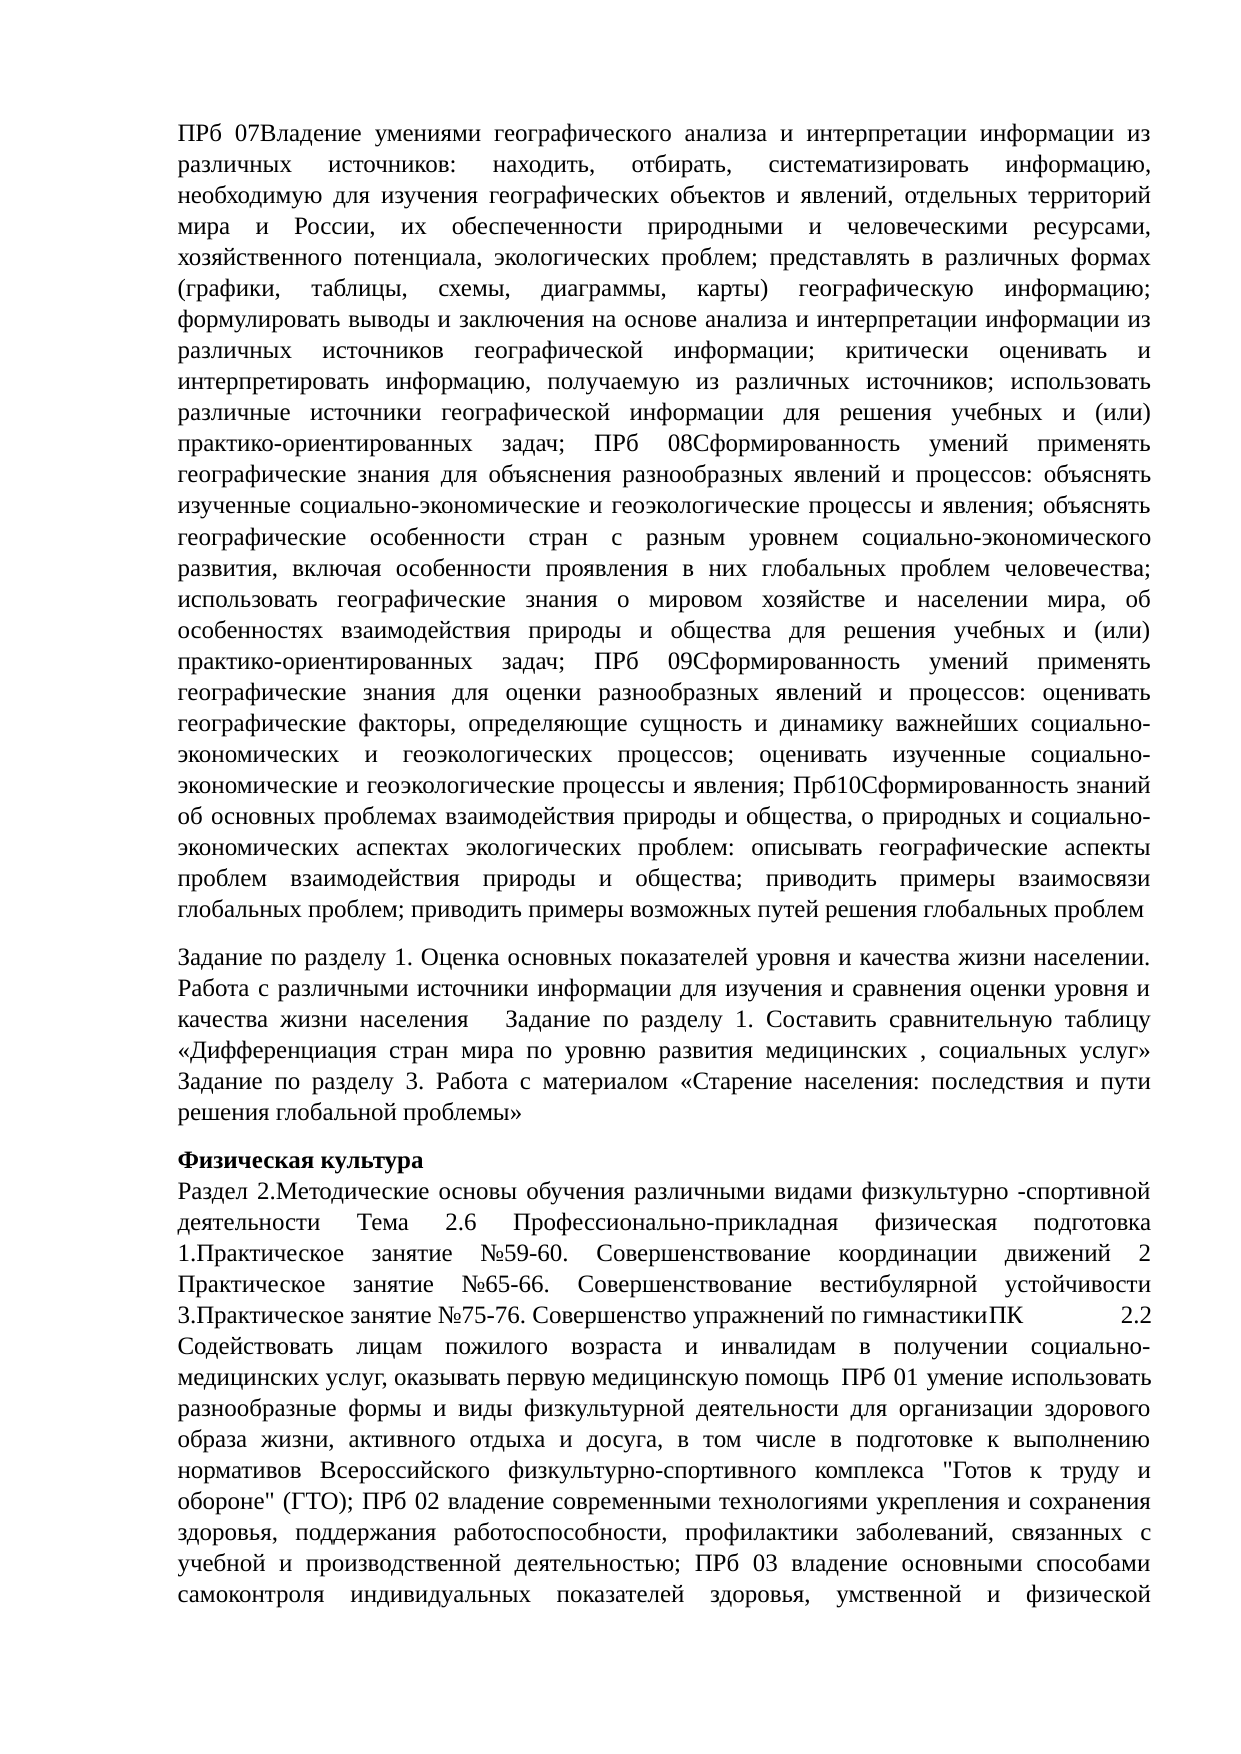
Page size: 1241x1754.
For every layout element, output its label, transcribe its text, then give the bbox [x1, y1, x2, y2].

subtitle Физическая культура [177, 1145, 1152, 1173]
text Задание по разделу 1. Оценка основных показателей уровня и качества жизни населении. Работа с различными источники информации для изучения и сравнения оценки уровня и качества жизни населения Задание по разделу 1. Составить сравнительную таблицу «Дифференциация стран мира по уровню развития медицинских , социальных услуг» Задание по разделу 3. Работа с материалом «Старение населения: последствия и пути решения глобальной проблемы» [177, 942, 1152, 1126]
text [177, 1176, 1152, 1608]
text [177, 118, 1152, 923]
